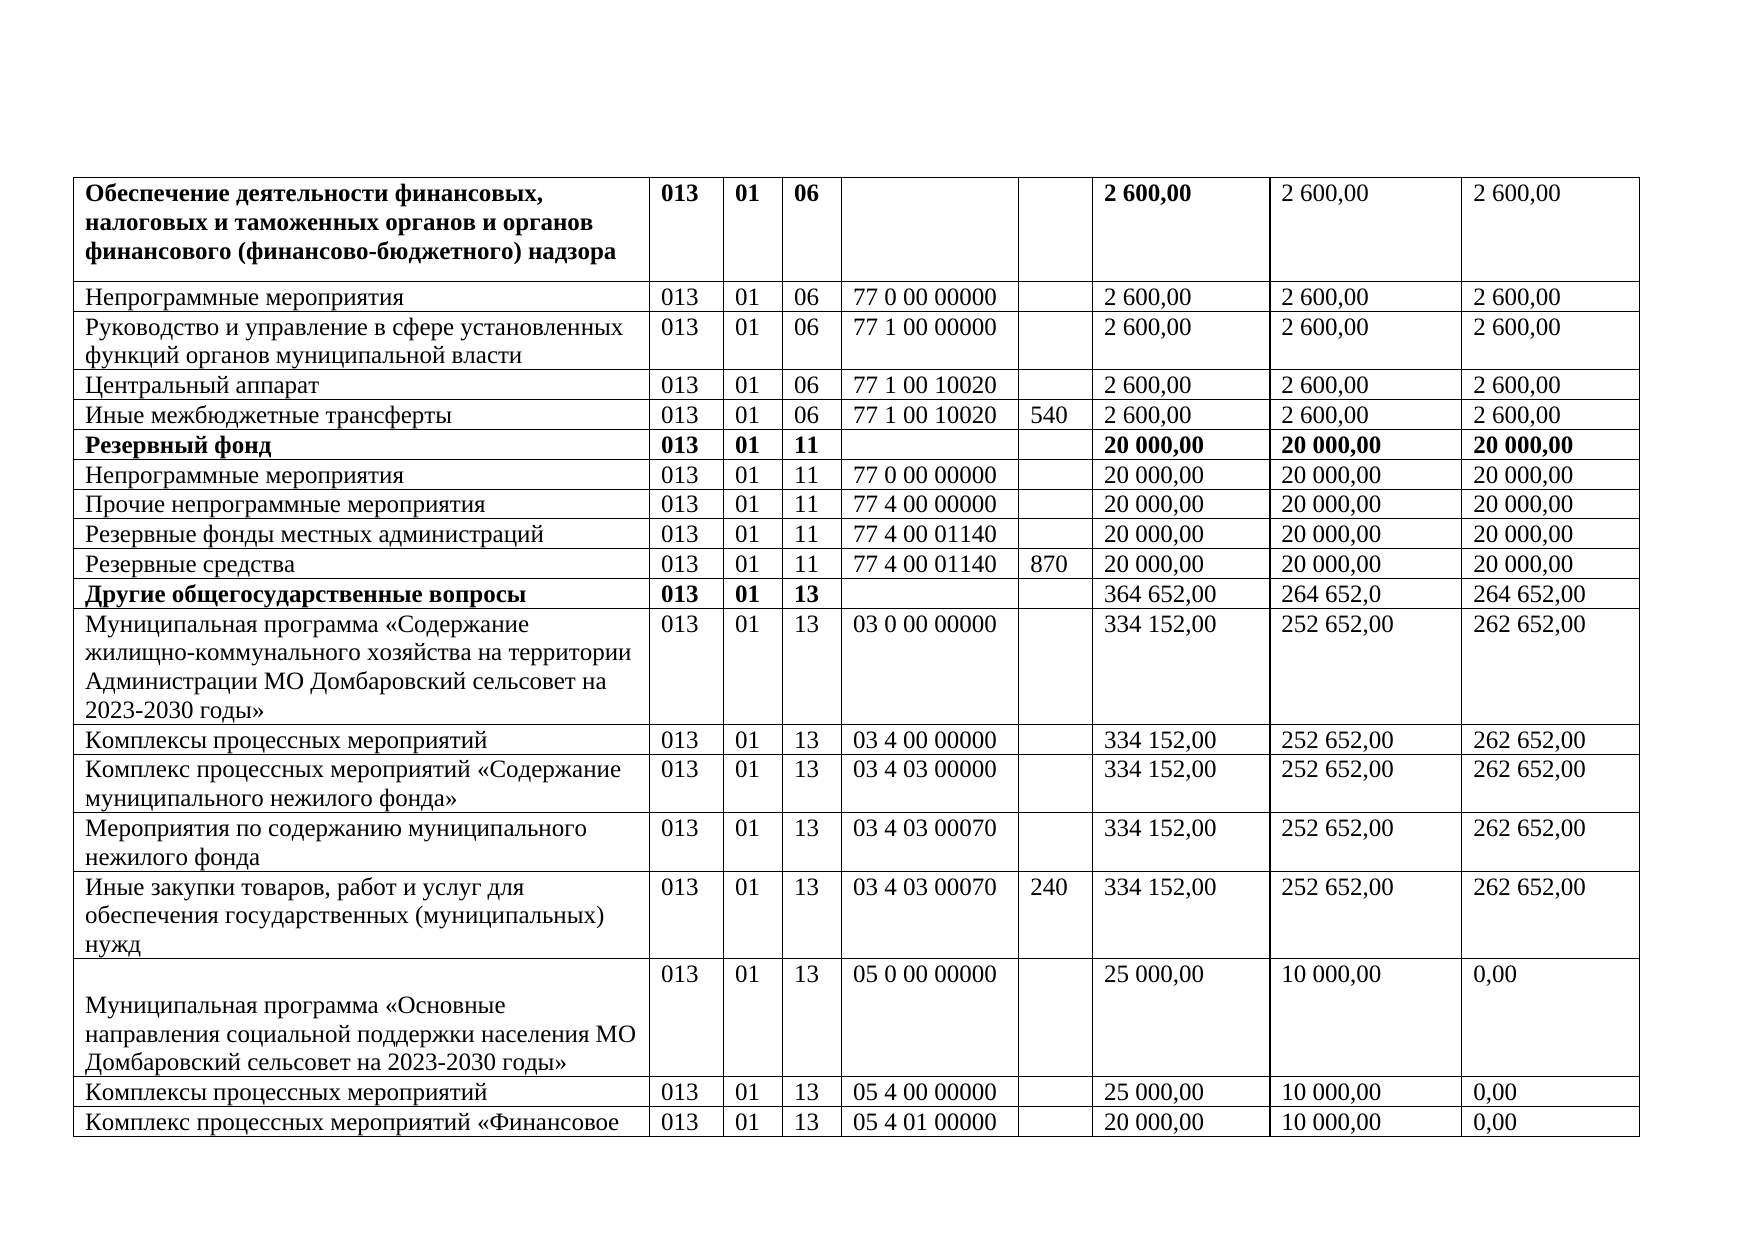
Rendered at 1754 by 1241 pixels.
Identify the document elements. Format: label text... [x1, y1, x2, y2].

table_cell 01 [724, 1107, 782, 1136]
table_cell 05 0 00 00000 [842, 959, 1018, 1076]
table_cell 2 600,00 [1093, 312, 1269, 369]
table_cell 20 000,00 [1462, 460, 1639, 488]
table_cell Иные межбюджетные трансферты [74, 400, 649, 429]
table_cell 20 000,00 [1093, 460, 1269, 488]
table_cell 01 [724, 609, 782, 724]
table_cell 0,00 [1462, 1077, 1639, 1106]
table_cell 77 0 00 00000 [842, 282, 1018, 311]
table_cell 013 [650, 813, 723, 871]
table_cell 2 600,00 [1271, 370, 1461, 399]
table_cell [74, 1107, 649, 1136]
table_cell 13 [783, 872, 841, 958]
table_cell 01 [724, 813, 782, 871]
table_cell 2 600,00 [1462, 400, 1639, 429]
table_cell 013 [650, 1077, 723, 1106]
table_cell 13 [783, 959, 841, 1076]
table_cell 06 [783, 312, 841, 369]
table_cell 10 000,00 [1271, 959, 1461, 1076]
table_cell [1019, 959, 1092, 1076]
table_cell 06 [783, 282, 841, 311]
table_cell 2 600,00 [1093, 178, 1269, 281]
table_cell 77 0 00 00000 [842, 460, 1018, 488]
table_cell 334 152,00 [1093, 872, 1269, 958]
table_cell 77 1 00 00000 [842, 312, 1018, 369]
table_cell 013 [650, 312, 723, 369]
table_cell 11 [783, 430, 841, 459]
table_cell Другие общегосударственные вопросы [74, 579, 649, 608]
table_cell 06 [783, 370, 841, 399]
table_cell Комплекс процессных мероприятий «Содержание муниципального нежилого фонда» [74, 755, 649, 812]
table_cell Муниципальная программа «Основные направления социальной поддержки населения МО Домбаровский сельсовет на 2023-2030 годы» [74, 959, 649, 1076]
table_cell [1019, 1107, 1092, 1136]
table_cell Резервные средства [74, 549, 649, 578]
table_cell 11 [783, 460, 841, 488]
table_cell 013 [650, 282, 723, 311]
table_cell 20 000,00 [1093, 1107, 1269, 1136]
table_cell 252 652,00 [1271, 755, 1461, 812]
table_cell 01 [724, 370, 782, 399]
table_cell 252 652,00 [1271, 725, 1461, 753]
table_cell 05 4 00 00000 [842, 1077, 1018, 1106]
table_cell 11 [783, 490, 841, 518]
table_cell 013 [650, 959, 723, 1076]
table_cell [1019, 579, 1092, 608]
table_cell 262 652,00 [1462, 813, 1639, 871]
table_cell 11 [783, 519, 841, 548]
table_cell Прочие непрограммные мероприятия [74, 490, 649, 518]
table_cell Комплексы процессных мероприятий [74, 1077, 649, 1106]
table_cell Муниципальная программа «Содержание жилищно-коммунального хозяйства на территории Администрации МО Домбаровский сельсовет на 2023-2030 годы» [74, 609, 649, 724]
table_cell 13 [783, 579, 841, 608]
table_cell 13 [783, 813, 841, 871]
table_cell 01 [724, 430, 782, 459]
table_cell 013 [650, 725, 723, 753]
table_cell 364 652,00 [1093, 579, 1269, 608]
table_cell 13 [783, 1107, 841, 1136]
table_cell 20 000,00 [1462, 549, 1639, 578]
table_cell [1019, 178, 1092, 281]
table_cell 2 600,00 [1271, 282, 1461, 311]
table_cell [1019, 519, 1092, 548]
table_cell 03 4 00 00000 [842, 725, 1018, 753]
table_cell 77 4 00 00000 [842, 490, 1018, 518]
table_cell 0,00 [1462, 959, 1639, 1076]
table_cell 03 4 03 00000 [842, 755, 1018, 812]
table_cell Руководство и управление в сфере установленных функций органов муниципальной власти [74, 312, 649, 369]
table_cell 2 600,00 [1462, 312, 1639, 369]
table_cell [1019, 490, 1092, 518]
table_cell 01 [724, 519, 782, 548]
table_cell 01 [724, 312, 782, 369]
table_cell 01 [724, 400, 782, 429]
table_cell 540 [1019, 400, 1092, 429]
table_cell 25 000,00 [1093, 1077, 1269, 1106]
table_cell 20 000,00 [1462, 430, 1639, 459]
table_cell 013 [650, 579, 723, 608]
table_cell 0,00 [1462, 1107, 1639, 1136]
table_cell 20 000,00 [1093, 519, 1269, 548]
table_cell Иные закупки товаров, работ и услуг для обеспечения государственных (муниципальных) нужд [74, 872, 649, 958]
table_cell [1019, 755, 1092, 812]
table_cell 25 000,00 [1093, 959, 1269, 1076]
table_cell Резервный фонд [74, 430, 649, 459]
table_cell 870 [1019, 549, 1092, 578]
table_cell [1019, 725, 1092, 753]
table_cell 01 [724, 725, 782, 753]
table_cell 334 152,00 [1093, 813, 1269, 871]
table_cell 262 652,00 [1462, 755, 1639, 812]
table_cell 013 [650, 549, 723, 578]
table_cell 06 [783, 178, 841, 281]
table_cell 01 [724, 1077, 782, 1106]
table_cell 13 [783, 755, 841, 812]
table_cell 264 652,0 [1271, 579, 1461, 608]
table_cell 20 000,00 [1093, 490, 1269, 518]
table_cell 240 [1019, 872, 1092, 958]
table_cell 2 600,00 [1093, 370, 1269, 399]
table_cell [1019, 460, 1092, 488]
table_cell 20 000,00 [1271, 490, 1461, 518]
table_cell 01 [724, 579, 782, 608]
table_cell 2 600,00 [1462, 282, 1639, 311]
table_cell 013 [650, 400, 723, 429]
table_cell 252 652,00 [1271, 609, 1461, 724]
table_cell 013 [650, 460, 723, 488]
table_cell 03 4 03 00070 [842, 872, 1018, 958]
table_cell 2 600,00 [1093, 282, 1269, 311]
table_cell 13 [783, 725, 841, 753]
table_cell 01 [724, 460, 782, 488]
table_cell Центральный аппарат [74, 370, 649, 399]
table_cell 334 152,00 [1093, 755, 1269, 812]
table_cell Резервные фонды местных администраций [74, 519, 649, 548]
table_cell 10 000,00 [1271, 1077, 1461, 1106]
table_cell 013 [650, 370, 723, 399]
table_cell 10 000,00 [1271, 1107, 1461, 1136]
table_cell 262 652,00 [1462, 725, 1639, 753]
table_cell 01 [724, 178, 782, 281]
table_cell 01 [724, 549, 782, 578]
table_cell 77 4 00 01140 [842, 519, 1018, 548]
table_cell 013 [650, 178, 723, 281]
table_cell [1019, 312, 1092, 369]
table_cell 252 652,00 [1271, 872, 1461, 958]
table_cell 013 [650, 872, 723, 958]
table_cell 2 600,00 [1271, 400, 1461, 429]
table_cell 013 [650, 430, 723, 459]
table_cell 20 000,00 [1462, 519, 1639, 548]
table_cell 2 600,00 [1462, 178, 1639, 281]
table_cell 013 [650, 755, 723, 812]
table_cell 013 [650, 519, 723, 548]
table_cell [1019, 609, 1092, 724]
table_cell 01 [724, 755, 782, 812]
table_cell Непрограммные мероприятия [74, 460, 649, 488]
table_cell 20 000,00 [1462, 490, 1639, 518]
table_cell 03 0 00 00000 [842, 609, 1018, 724]
table_cell 2 600,00 [1462, 370, 1639, 399]
table_cell 20 000,00 [1093, 430, 1269, 459]
table_cell [1019, 282, 1092, 311]
table_cell [1019, 1077, 1092, 1106]
table_cell 05 4 01 00000 [842, 1107, 1018, 1136]
table_cell [1019, 430, 1092, 459]
table_cell [842, 579, 1018, 608]
table_cell 77 1 00 10020 [842, 370, 1018, 399]
table_cell 01 [724, 872, 782, 958]
table_cell [1019, 370, 1092, 399]
table_cell 252 652,00 [1271, 813, 1461, 871]
table_cell 2 600,00 [1093, 400, 1269, 429]
table_cell 13 [783, 609, 841, 724]
table_cell 262 652,00 [1462, 872, 1639, 958]
table_cell Обеспечение деятельности финансовых, налоговых и таможенных органов и органов финансового (финансово-бюджетного) надзора [74, 178, 649, 281]
table_cell 013 [650, 609, 723, 724]
table_cell 01 [724, 490, 782, 518]
table_cell 20 000,00 [1271, 519, 1461, 548]
table_cell 01 [724, 959, 782, 1076]
table_cell 20 000,00 [1271, 460, 1461, 488]
table_cell 01 [724, 282, 782, 311]
table_cell 11 [783, 549, 841, 578]
table_cell [1019, 813, 1092, 871]
table_cell [842, 178, 1018, 281]
table_cell Непрограммные мероприятия [74, 282, 649, 311]
table_cell 264 652,00 [1462, 579, 1639, 608]
table_cell 20 000,00 [1271, 549, 1461, 578]
table_cell [842, 430, 1018, 459]
table_cell 77 1 00 10020 [842, 400, 1018, 429]
table_cell Мероприятия по содержанию муниципального нежилого фонда [74, 813, 649, 871]
table_cell 20 000,00 [1271, 430, 1461, 459]
table_cell 013 [650, 1107, 723, 1136]
table_cell 262 652,00 [1462, 609, 1639, 724]
table_cell Комплексы процессных мероприятий [74, 725, 649, 753]
table_cell 77 4 00 01140 [842, 549, 1018, 578]
table_cell 334 152,00 [1093, 725, 1269, 753]
table_cell 03 4 03 00070 [842, 813, 1018, 871]
table_cell 2 600,00 [1271, 178, 1461, 281]
table_cell 2 600,00 [1271, 312, 1461, 369]
table_cell 013 [650, 490, 723, 518]
table_cell 334 152,00 [1093, 609, 1269, 724]
table_cell 13 [783, 1077, 841, 1106]
table_cell 20 000,00 [1093, 549, 1269, 578]
table_cell 06 [783, 400, 841, 429]
